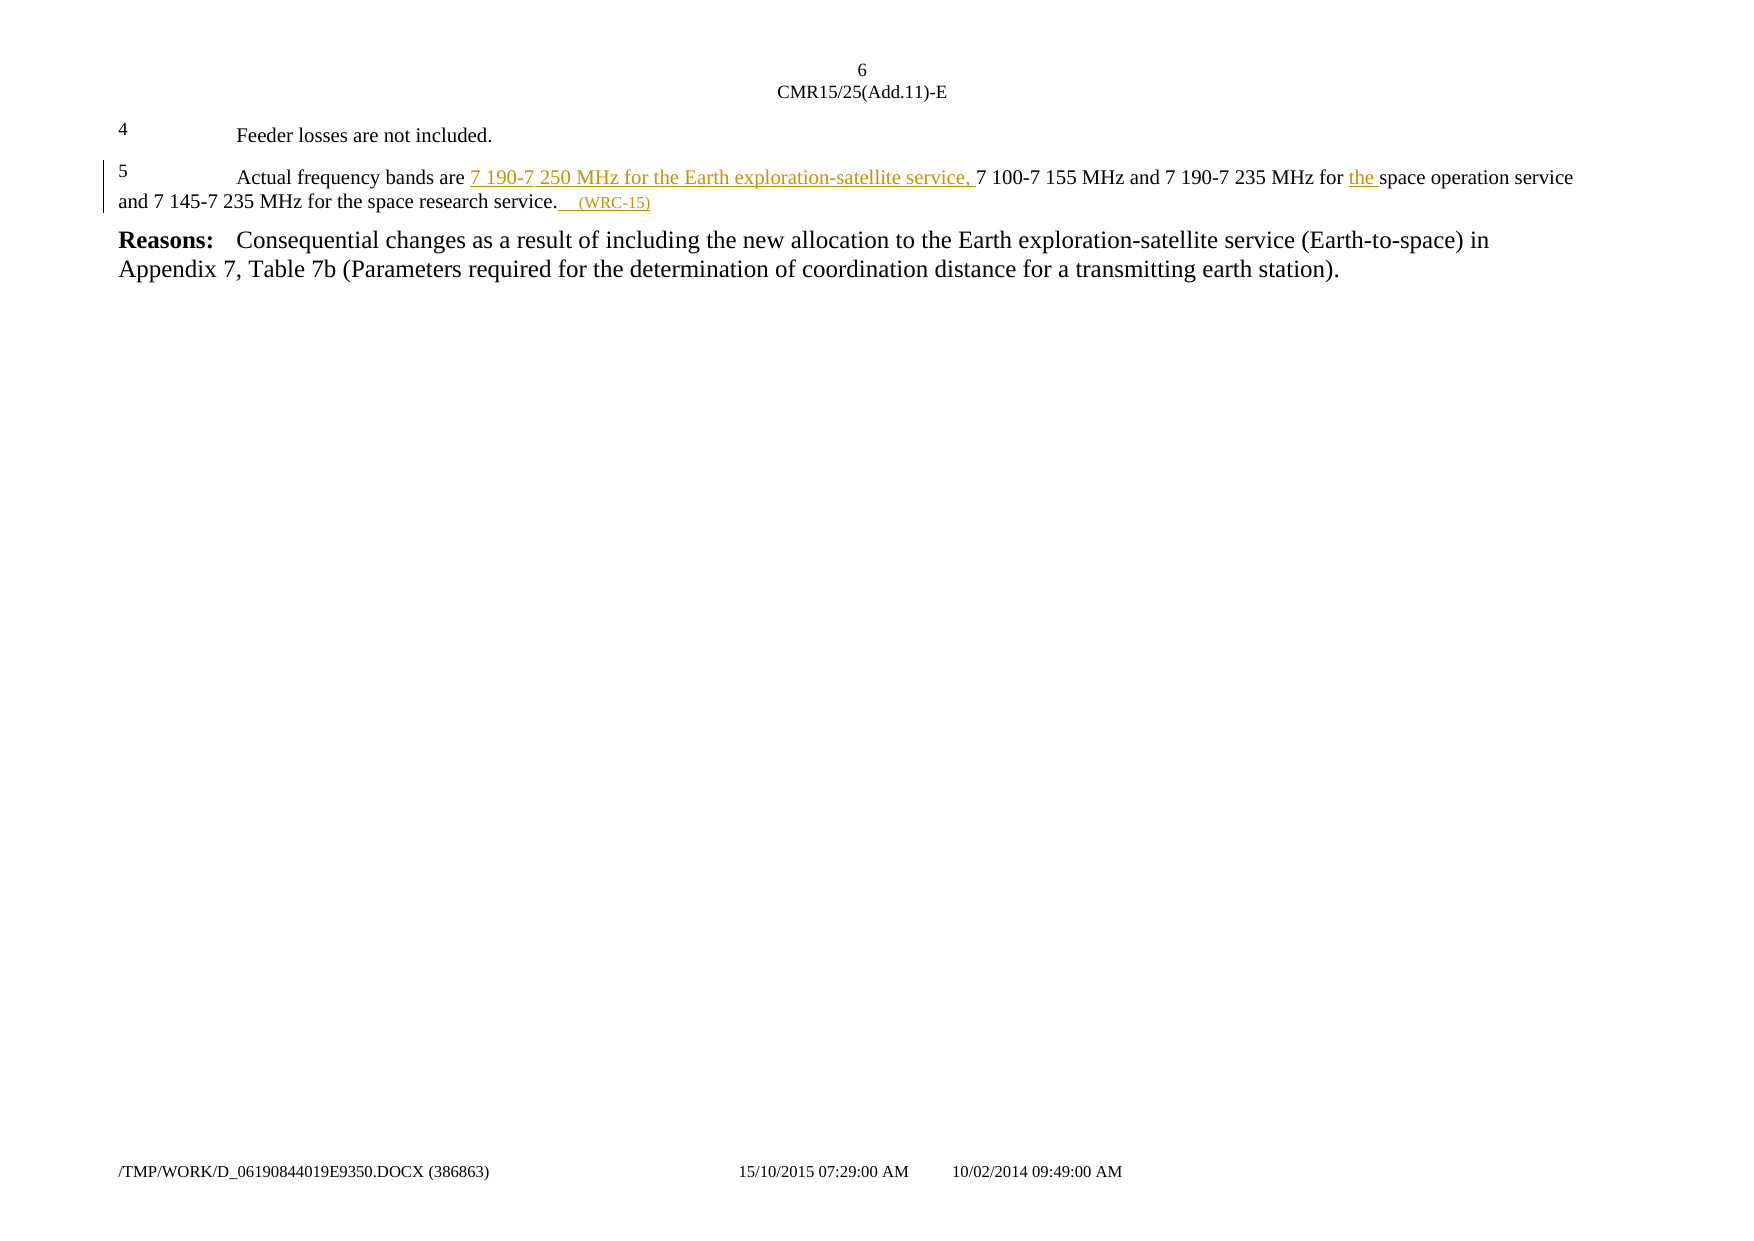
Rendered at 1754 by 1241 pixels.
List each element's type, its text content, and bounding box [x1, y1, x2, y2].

text 5 Actual frequency bands are 7 100-7 155 MHz and 7 190-7 235 MHz for space operation service and 7 145-7 235 MHz for the space research service. [118, 160, 1606, 213]
text 4 Feeder losses are not included. [118, 118, 1606, 147]
text Reasons: Consequential changes as a result of including the new allocation to the Earth exploration-satellite service (Earth-to-space) in Appendix 7, Table 7b (Parameters required for the determination of coordination distance for a transmitting earth station). [118, 226, 1606, 283]
